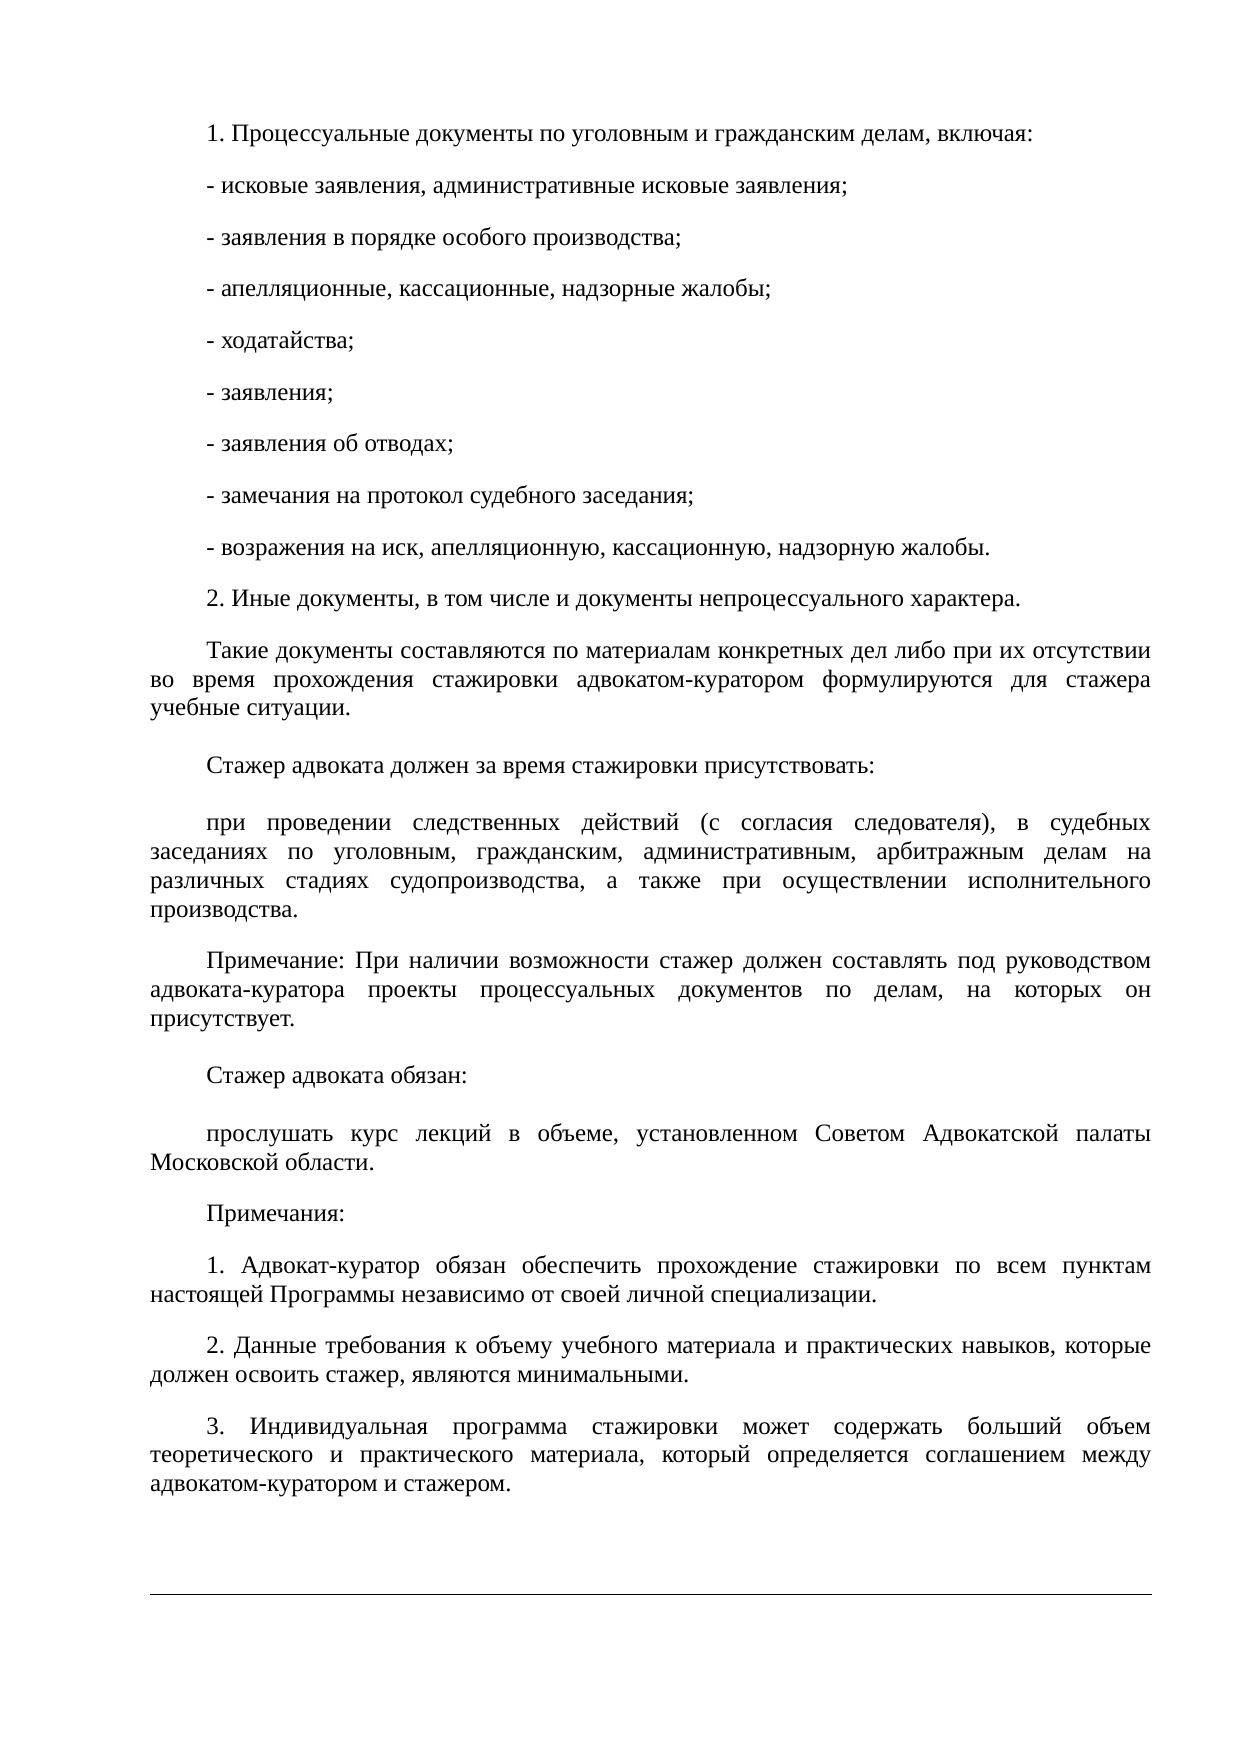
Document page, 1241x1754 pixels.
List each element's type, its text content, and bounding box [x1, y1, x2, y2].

text - возражения на иск, апелляционную, кассационную, надзорную жалобы. [150, 532, 1152, 560]
text 1. Процессуальные документы по уголовным и гражданским делам, включая: [150, 118, 1152, 147]
text 3. Индивидуальная программа стажировки может содержать больший объем теоретического и практического материала, который определяется соглашением между адвокатом-куратором и стажером. [150, 1411, 1152, 1497]
text - заявления в порядке особого производства; [150, 222, 1152, 250]
text - исковые заявления, административные исковые заявления; [150, 170, 1152, 199]
text прослушать курс лекций в объеме, установленном Советом Адвокатской палаты Московской области. [150, 1118, 1152, 1175]
text 1. Адвокат-куратор обязан обеспечить прохождение стажировки по всем пунктам настоящей Программы независимо от своей личной специализации. [150, 1250, 1152, 1307]
text Такие документы составляются по материалам конкретных дел либо при их отсутствии во время прохождения стажировки адвокатом-куратором формулируются для стажера учебные ситуации. [150, 635, 1152, 721]
text - заявления; [150, 377, 1152, 405]
text Стажер адвоката обязан: [150, 1060, 1152, 1089]
text Примечания: [150, 1198, 1152, 1227]
text Стажер адвоката должен за время стажировки присутствовать: [150, 750, 1152, 779]
text - заявления об отводах; [150, 428, 1152, 457]
text Примечание: При наличии возможности стажер должен составлять под руководством адвоката-куратора проекты процессуальных документов по делам, на которых он присутствует. [150, 945, 1152, 1032]
text при проведении следственных действий (с согласия следователя), в судебных заседаниях по уголовным, гражданским, административным, арбитражным делам на различных стадиях судопроизводства, а также при осуществлении исполнительного производства. [150, 807, 1152, 922]
text - апелляционные, кассационные, надзорные жалобы; [150, 273, 1152, 302]
text 2. Данные требования к объему учебного материала и практических навыков, которые должен освоить стажер, являются минимальными. [150, 1330, 1152, 1388]
text - замечания на протокол судебного заседания; [150, 480, 1152, 509]
text 2. Иные документы, в том числе и документы непроцессуального характера. [150, 583, 1152, 612]
text - ходатайства; [150, 325, 1152, 354]
